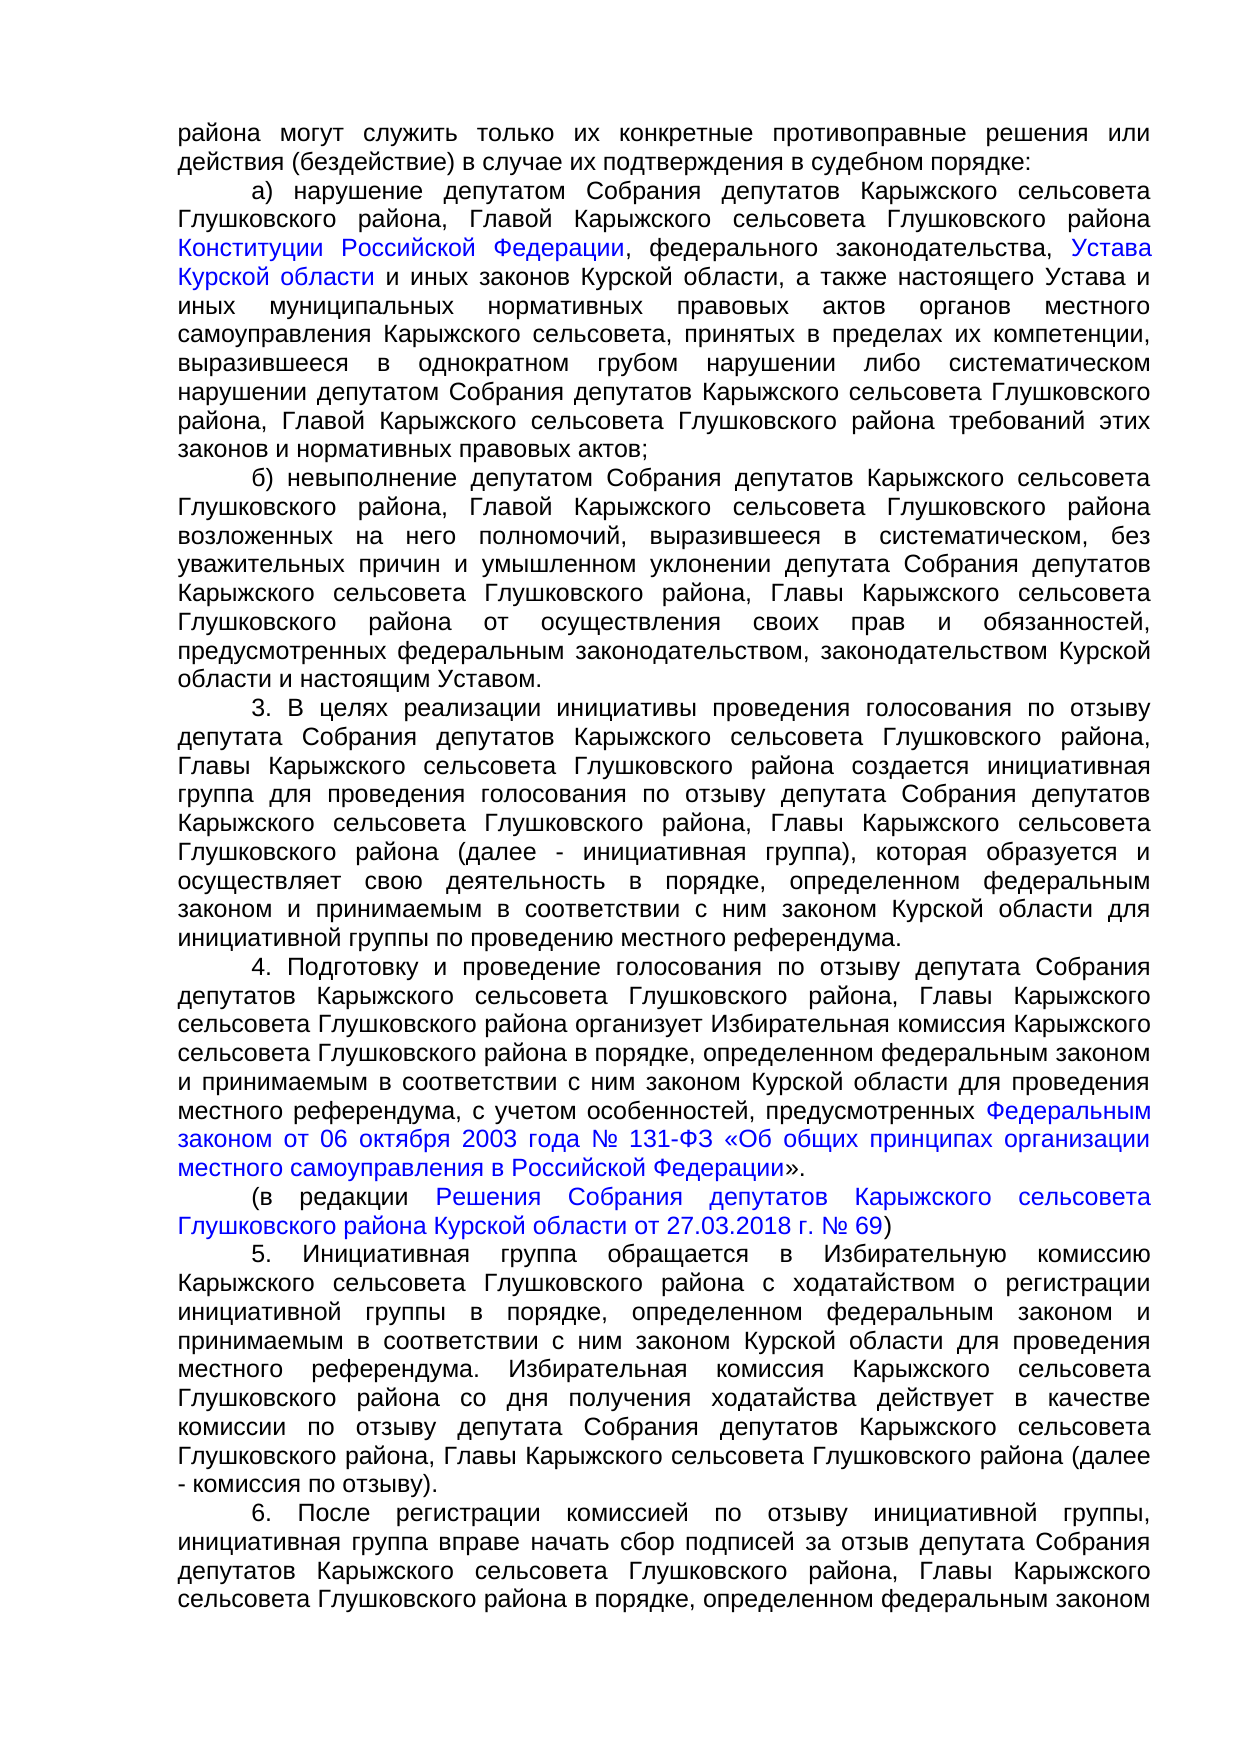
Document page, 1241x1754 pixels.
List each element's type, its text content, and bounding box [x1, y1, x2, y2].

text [177, 1498, 1152, 1613]
text (в редакции Решения Собрания депутатов Карыжского сельсовета Глушковского района Курской области от 27.03.2018 г. № 69) [177, 1182, 1152, 1239]
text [177, 118, 1152, 176]
text 5. Инициативная группа обращается в Избирательную комиссию Карыжского сельсовета Глушковского района с ходатайством о регистрации инициативной группы в порядке, определенном федеральным законом и принимаемым в соответствии с ним законом Курской области для проведения местного референдума. Избирательная комиссия Карыжского сельсовета Глушковского района со дня получения ходатайства действует в качестве комиссии по отзыву депутата Собрания депутатов Карыжского сельсовета Глушковского района, Главы Карыжского сельсовета Глушковского района (далее - комиссия по отзыву). [177, 1239, 1152, 1498]
text 4. Подготовку и проведение голосования по отзыву депутата Собрания депутатов Карыжского сельсовета Глушковского района, Главы Карыжского сельсовета Глушковского района организует Избирательная комиссия Карыжского сельсовета Глушковского района в порядке, определенном федеральным законом и принимаемым в соответствии с ним законом Курской области для проведения местного референдума, с учетом особенностей, предусмотренных Федеральным законом от 06 октября 2003 года № 131-ФЗ «Об общих принципах организации местного самоуправления в Российской Федерации». [177, 952, 1152, 1182]
text 3. В целях реализации инициативы проведения голосования по отзыву депутата Собрания депутатов Карыжского сельсовета Глушковского района, Главы Карыжского сельсовета Глушковского района создается инициативная группа для проведения голосования по отзыву депутата Собрания депутатов Карыжского сельсовета Глушковского района, Главы Карыжского сельсовета Глушковского района (далее - инициативная группа), которая образуется и осуществляет свою деятельность в порядке, определенном федеральным законом и принимаемым в соответствии с ним законом Курской области для инициативной группы по проведению местного референдума. [177, 693, 1152, 952]
text б) невыполнение депутатом Собрания депутатов Карыжского сельсовета Глушковского района, Главой Карыжского сельсовета Глушковского района возложенных на него полномочий, выразившееся в систематическом, без уважительных причин и умышленном уклонении депутата Собрания депутатов Карыжского сельсовета Глушковского района, Главы Карыжского сельсовета Глушковского района от осуществления своих прав и обязанностей, предусмотренных федеральным законодательством, законодательством Курской области и настоящим Уставом. [177, 463, 1152, 693]
text а) нарушение депутатом Собрания депутатов Карыжского сельсовета Глушковского района, Главой Карыжского сельсовета Глушковского района Конституции Российской Федерации, федерального законодательства, Устава Курской области и иных законов Курской области, а также настоящего Устава и иных муниципальных нормативных правовых актов органов местного самоуправления Карыжского сельсовета, принятых в пределах их компетенции, выразившееся в однократном грубом нарушении либо систематическом нарушении депутатом Собрания депутатов Карыжского сельсовета Глушковского района, Главой Карыжского сельсовета Глушковского района требований этих законов и нормативных правовых актов; [177, 176, 1152, 463]
